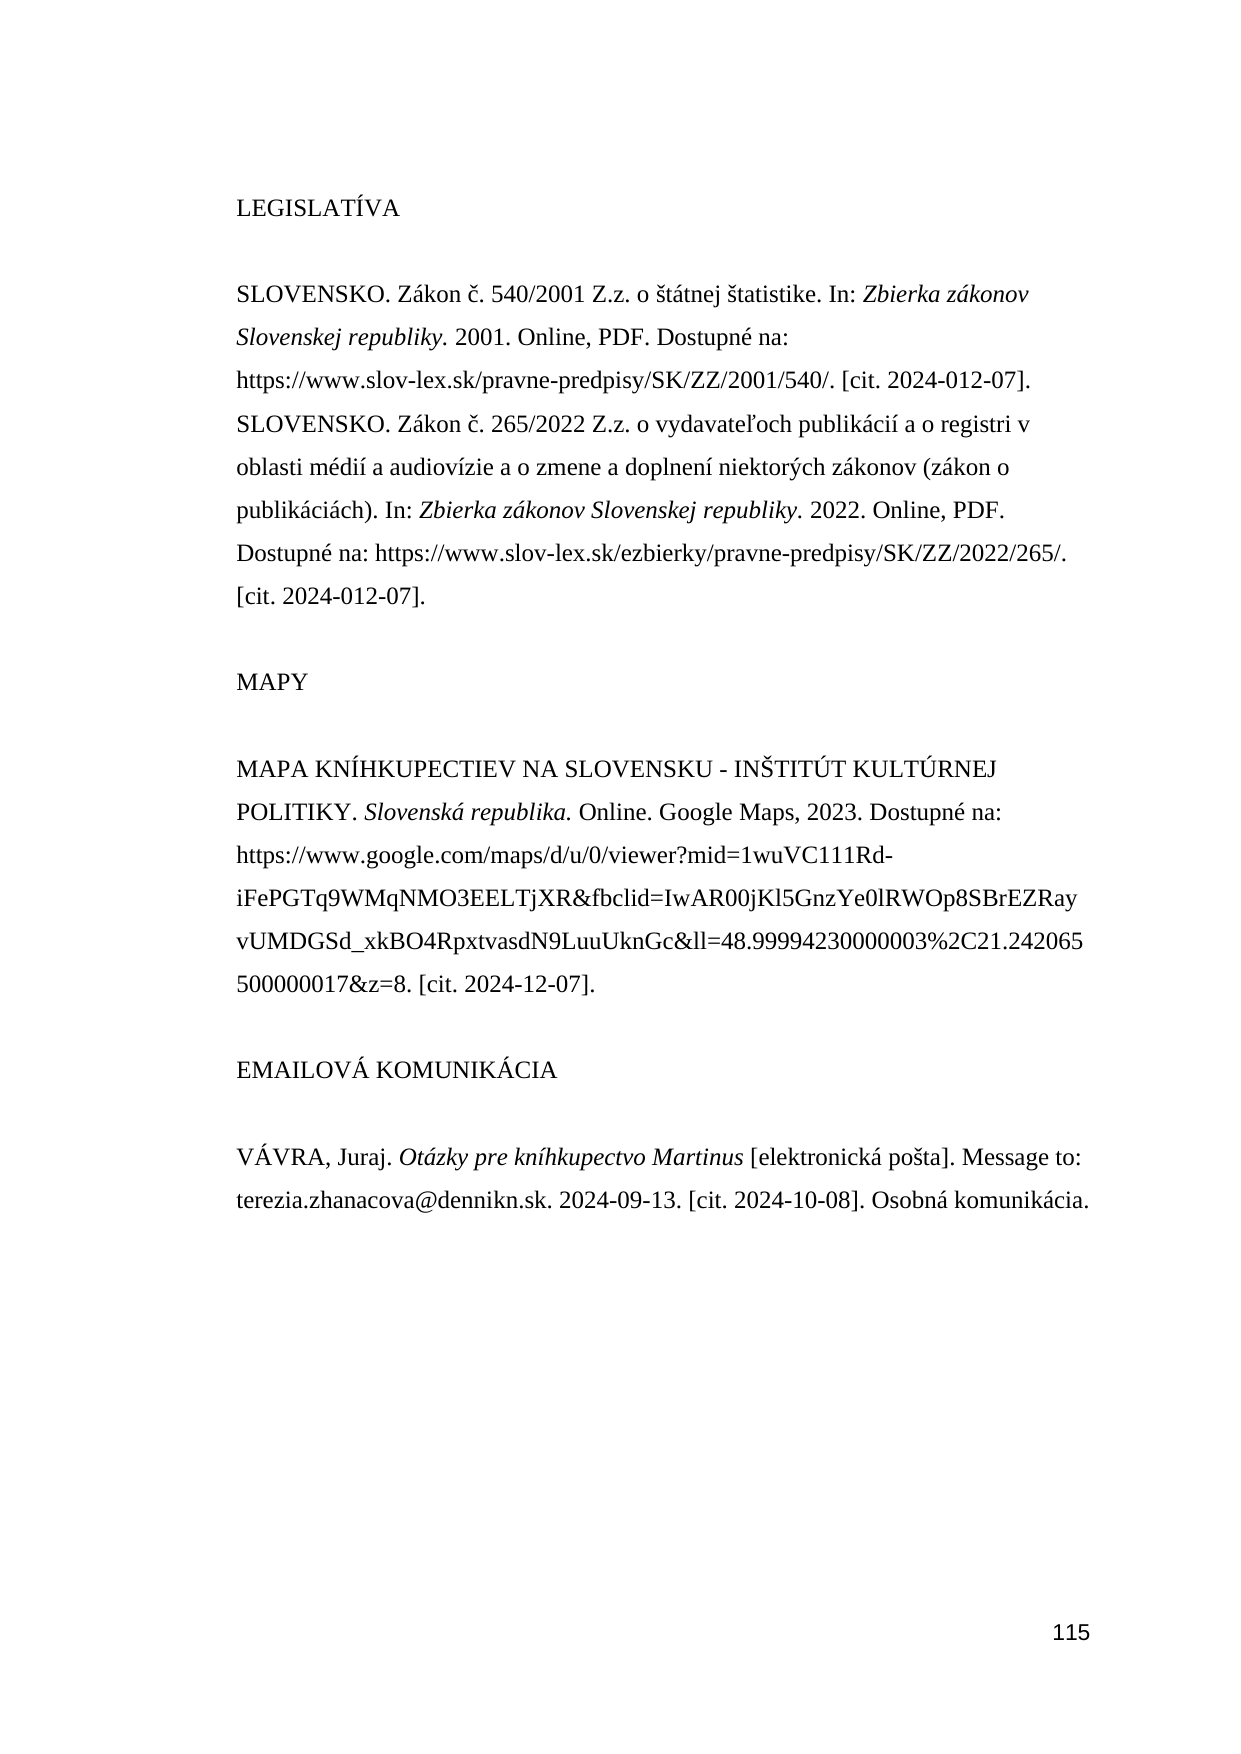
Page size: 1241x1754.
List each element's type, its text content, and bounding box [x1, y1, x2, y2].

text VÁVRA, Juraj. Otázky pre kníhkupectvo Martinus [elektronická pošta]. Message to: terezia.zhanacova@dennikn.sk. 2024-09-13. [cit. 2024-10-08]. Osobná komunikácia. [236, 1142, 1090, 1214]
text MAPY [236, 667, 1090, 696]
text LEGISLATÍVA [236, 193, 1090, 222]
text SLOVENSKO. Zákon č. 265/2022 Z.z. o vydavateľoch publikácií a o registri v oblasti médií a audiovízie a o zmene a doplnení niektorých zákonov (zákon o publikáciách). In: Zbierka zákonov Slovenskej republiky. 2022. Online, PDF. Dostupné na: https://www.slov-lex.sk/ezbierky/pravne-predpisy/SK/ZZ/2022/265/. [cit. 2024-012-07]. [236, 409, 1090, 610]
text MAPA KNÍHKUPECTIEV NA SLOVENSKU - INŠTITÚT KULTÚRNEJ POLITIKY. Slovenská republika. Online. Google Maps, 2023. Dostupné na: https://www.google.com/maps/d/u/0/viewer?mid=1wuVC111Rd-iFePGTq9WMqNMO3EELTjXR&fbclid=IwAR00jKl5GnzYe0lRWOp8SBrEZRayvUMDGSd_xkBO4RpxtvasdN9LuuUknGc&ll=48.99994230000003%2C21.242065500000017&z=8. [cit. 2024-12-07]. [236, 754, 1090, 998]
text SLOVENSKO. Zákon č. 540/2001 Z.z. o štátnej štatistike. In: Zbierka zákonov Slovenskej republiky. 2001. Online, PDF. Dostupné na: https://www.slov-lex.sk/pravne-predpisy/SK/ZZ/2001/540/. [cit. 2024-012-07]. [236, 279, 1090, 394]
text EMAILOVÁ KOMUNIKÁCIA [236, 1056, 1090, 1084]
